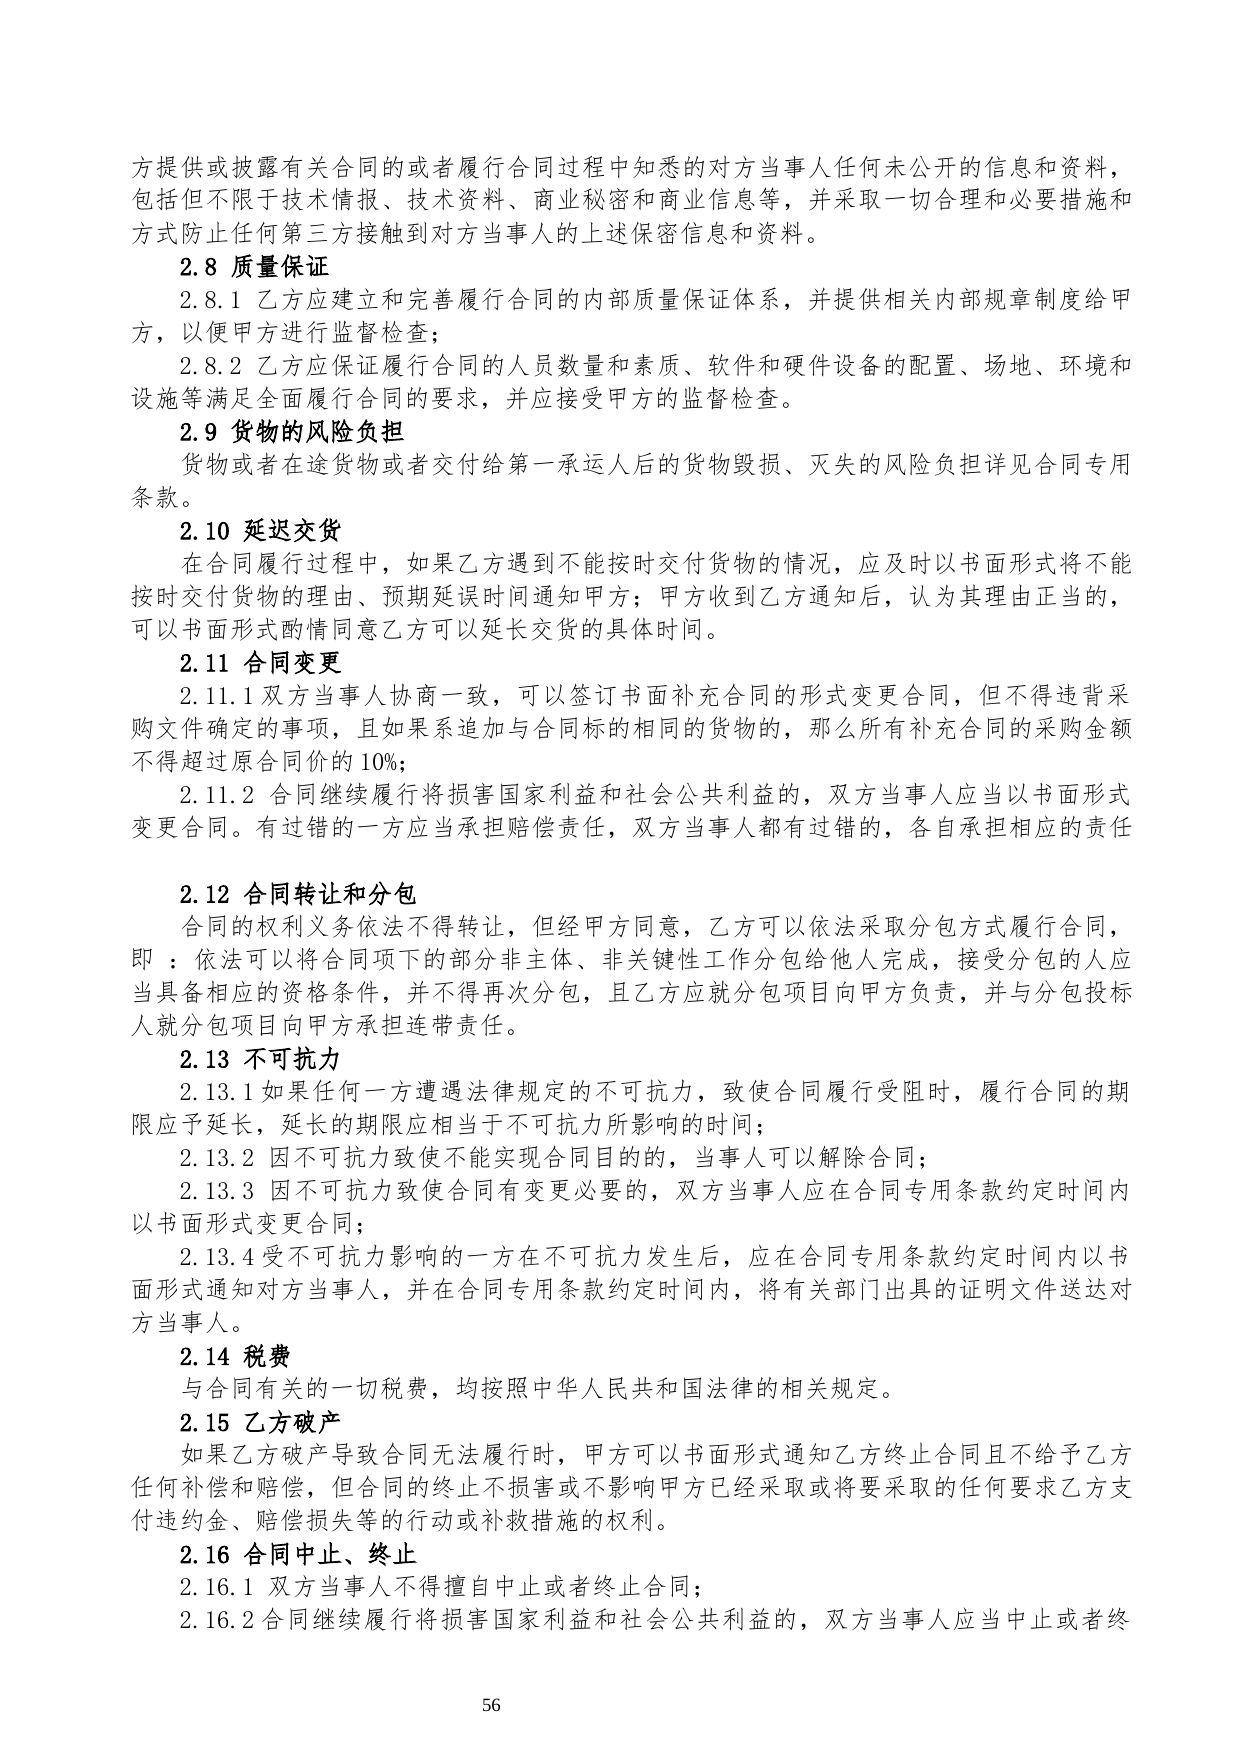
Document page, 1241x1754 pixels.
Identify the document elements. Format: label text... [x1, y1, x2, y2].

text 2.10 延迟交货 [129, 512, 1133, 545]
text 合同的权利义务依法不得转让，但经甲方同意，乙方可以依法采取分包方式履行合同，即 ：依法可以将合同项下的部分非主体、非关键性工作分包给他人完成，接受分包的人应当具备相应的资格条件，并不得再次分包，且乙方应就分包项目向甲方负责，并与分包投标人就分包项目向甲方承担连带责任。 [129, 908, 1133, 1040]
text 2.11.1双方当事人协商一致，可以签订书面补充合同的形式变更合同，但不得违背采购文件确定的事项，且如果系追加与合同标的相同的货物的，那么所有补充合同的采购金额不得超过原合同价的10%； [129, 677, 1133, 776]
text 2.14 税费 [129, 1337, 1133, 1371]
text 2.8.1 乙方应建立和完善履行合同的内部质量保证体系，并提供相关内部规章制度给甲方，以便甲方进行监督检查； [129, 281, 1133, 347]
text 与合同有关的一切税费，均按照中华人民共和国法律的相关规定。 [129, 1371, 1133, 1403]
text 2.16.1 双方当事人不得擅自中止或者终止合同； [129, 1569, 1133, 1602]
text 2.13.4受不可抗力影响的一方在不可抗力发生后，应在合同专用条款约定时间内以书面形式通知对方当事人，并在合同专用条款约定时间内，将有关部门出具的证明文件送达对方当事人。 [129, 1238, 1133, 1337]
text 2.8.2 乙方应保证履行合同的人员数量和素质、软件和硬件设备的配置、场地、环境和设施等满足全面履行合同的要求，并应接受甲方的监督检查。 [129, 347, 1133, 413]
text 在合同履行过程中，如果乙方遇到不能按时交付货物的情况，应及时以书面形式将不能按时交付货物的理由、预期延误时间通知甲方；甲方收到乙方通知后，认为其理由正当的，可以书面形式酌情同意乙方可以延长交货的具体时间。 [129, 545, 1133, 644]
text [129, 1602, 1133, 1635]
text 如果乙方破产导致合同无法履行时，甲方可以书面形式通知乙方终止合同且不给予乙方任何补偿和赔偿，但合同的终止不损害或不影响甲方已经采取或将要采取的任何要求乙方支付违约金、赔偿损失等的行动或补救措施的权利。 [129, 1437, 1133, 1536]
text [129, 149, 1133, 248]
text 2.13.3 因不可抗力致使合同有变更必要的，双方当事人应在合同专用条款约定时间内以书面形式变更合同； [129, 1172, 1133, 1238]
text 2.11.2 合同继续履行将损害国家利益和社会公共利益的，双方当事人应当以书面形式变更合同。有过错的一方应当承担赔偿责任，双方当事人都有过错的，各自承担相应的责任。 [129, 776, 1133, 875]
text 2.15 乙方破产 [129, 1403, 1133, 1437]
text 2.9 货物的风险负担 [129, 413, 1133, 446]
text 2.13 不可抗力 [129, 1040, 1133, 1073]
text 2.13.2 因不可抗力致使不能实现合同目的的，当事人可以解除合同； [129, 1139, 1133, 1172]
text 2.16 合同中止、终止 [129, 1536, 1133, 1569]
text 2.8 质量保证 [129, 248, 1133, 281]
text 2.11 合同变更 [129, 644, 1133, 677]
text 2.13.1如果任何一方遭遇法律规定的不可抗力，致使合同履行受阻时，履行合同的期限应予延长，延长的期限应相当于不可抗力所影响的时间； [129, 1073, 1133, 1139]
text 货物或者在途货物或者交付给第一承运人后的货物毁损、灭失的风险负担详见合同专用条款。 [129, 446, 1133, 512]
text 2.12 合同转让和分包 [129, 875, 1133, 908]
